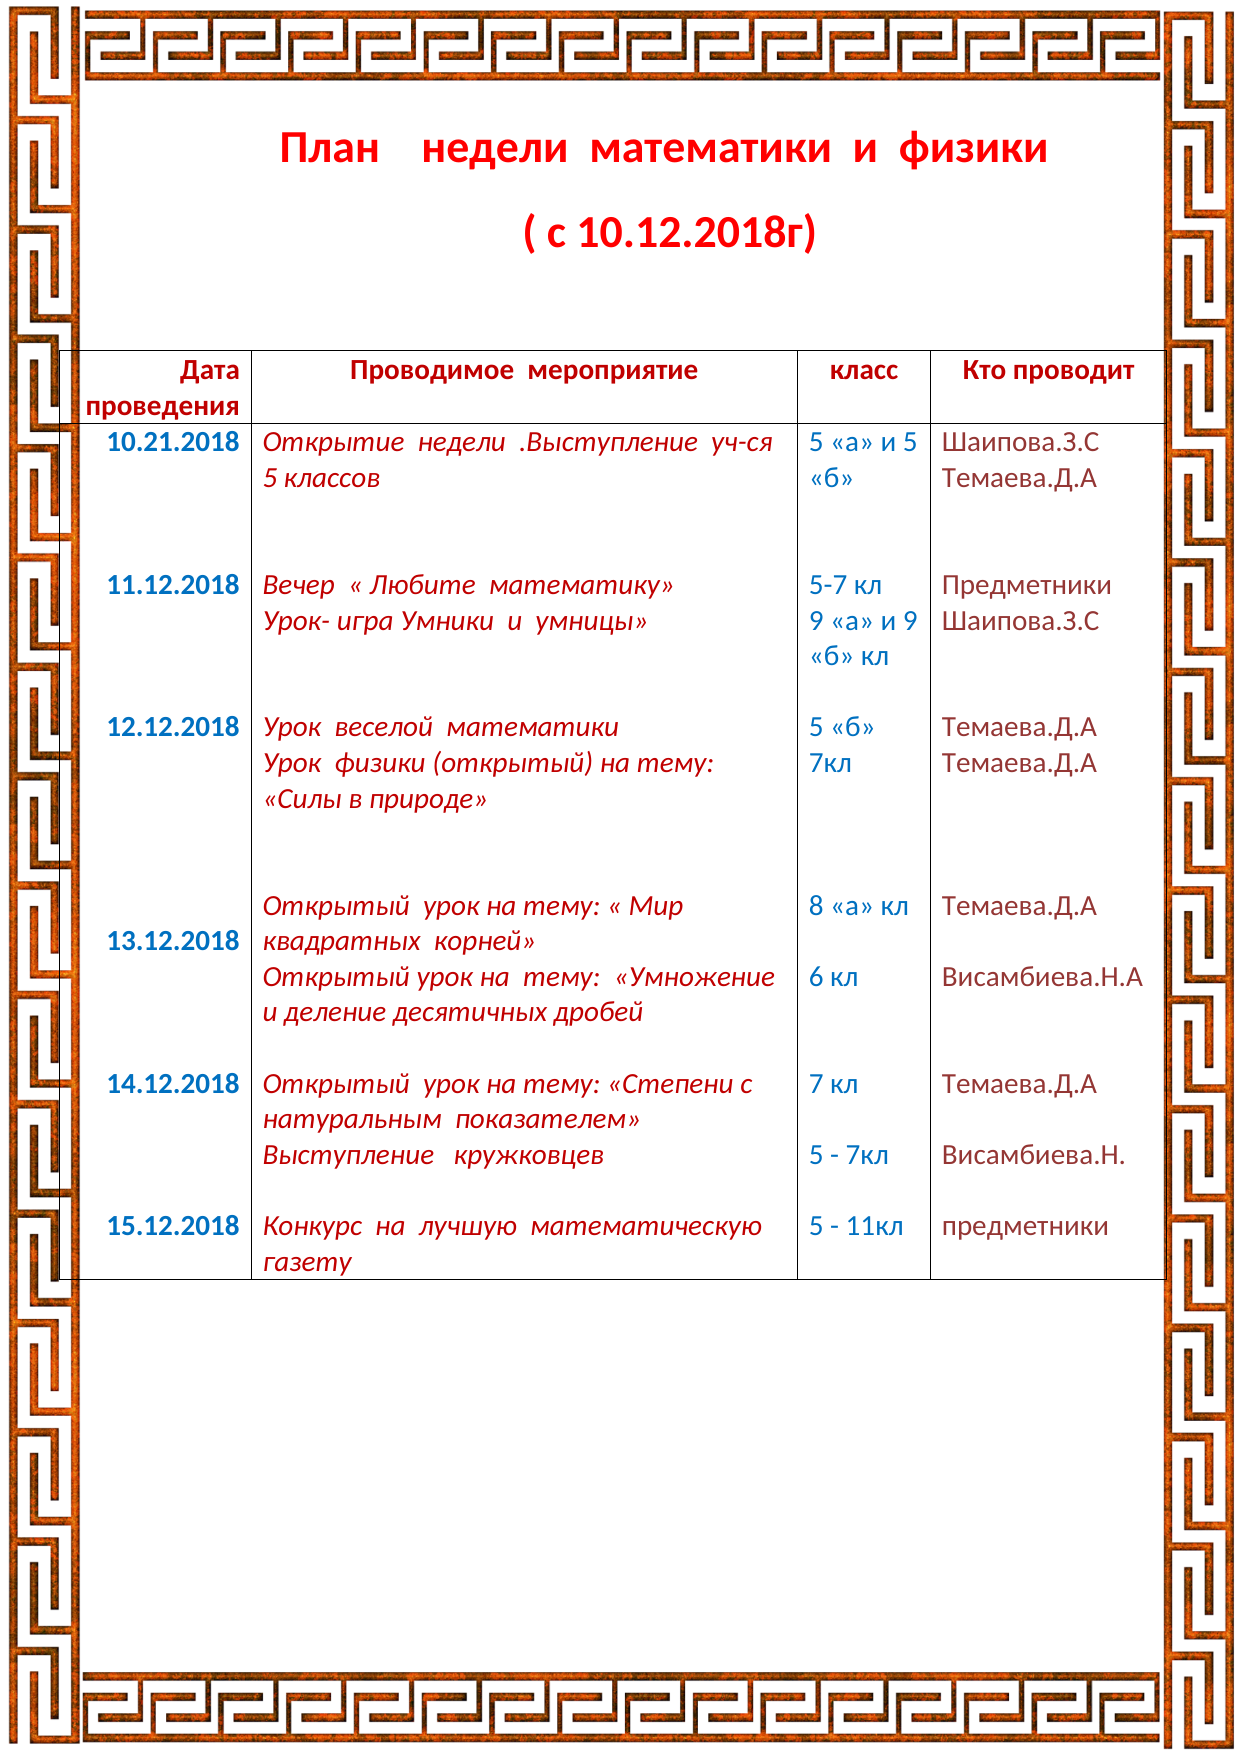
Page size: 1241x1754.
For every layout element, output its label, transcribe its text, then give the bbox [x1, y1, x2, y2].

table_cell Шаипова.З.С Темаева.Д.А Предметники Шаипова.З.С Темаева.Д.А Темаева.Д.А Темаева.Д.А Висамбиева.Н.А Темаева.Д.А Висамбиева.Н. предметники [931, 424, 1166, 1278]
table_header Кто проводит [931, 351, 1166, 422]
table_cell 10.21.2018 11.12.2018 12.12.2018 13.12.2018 14.12.2018 15.12.2018 [60, 424, 251, 1278]
table_header класс [798, 351, 930, 422]
text ( с 10.12.2018г) [177, 203, 1152, 259]
table_cell Открытие недели .Выступление уч-ся 5 классов Вечер « Любите математику» Урок- игра Умники и умницы» Урок веселой математики Урок физики (открытый) на тему: «Силы в природе» Открытый урок на тему: « Мир квадратных корней» Открытый урок на тему: «Умножение и деление десятичных дробей Открытый урок на тему: «Степени с натуральным показателем» Выступление кружковцев Конкурс на лучшую математическую газету [252, 424, 797, 1278]
table_header Дата проведения [60, 351, 251, 422]
picture [7, 6, 1235, 1750]
table_header Проводимое мероприятие [252, 351, 797, 422]
text План недели математики и физики [177, 118, 1152, 174]
table_cell 5 «а» и 5 «б» 5-7 кл 9 «а» и 9 «б» кл 5 «б» 7кл 8 «а» кл 6 кл 7 кл 5 - 7кл 5 - 11кл [798, 424, 930, 1278]
